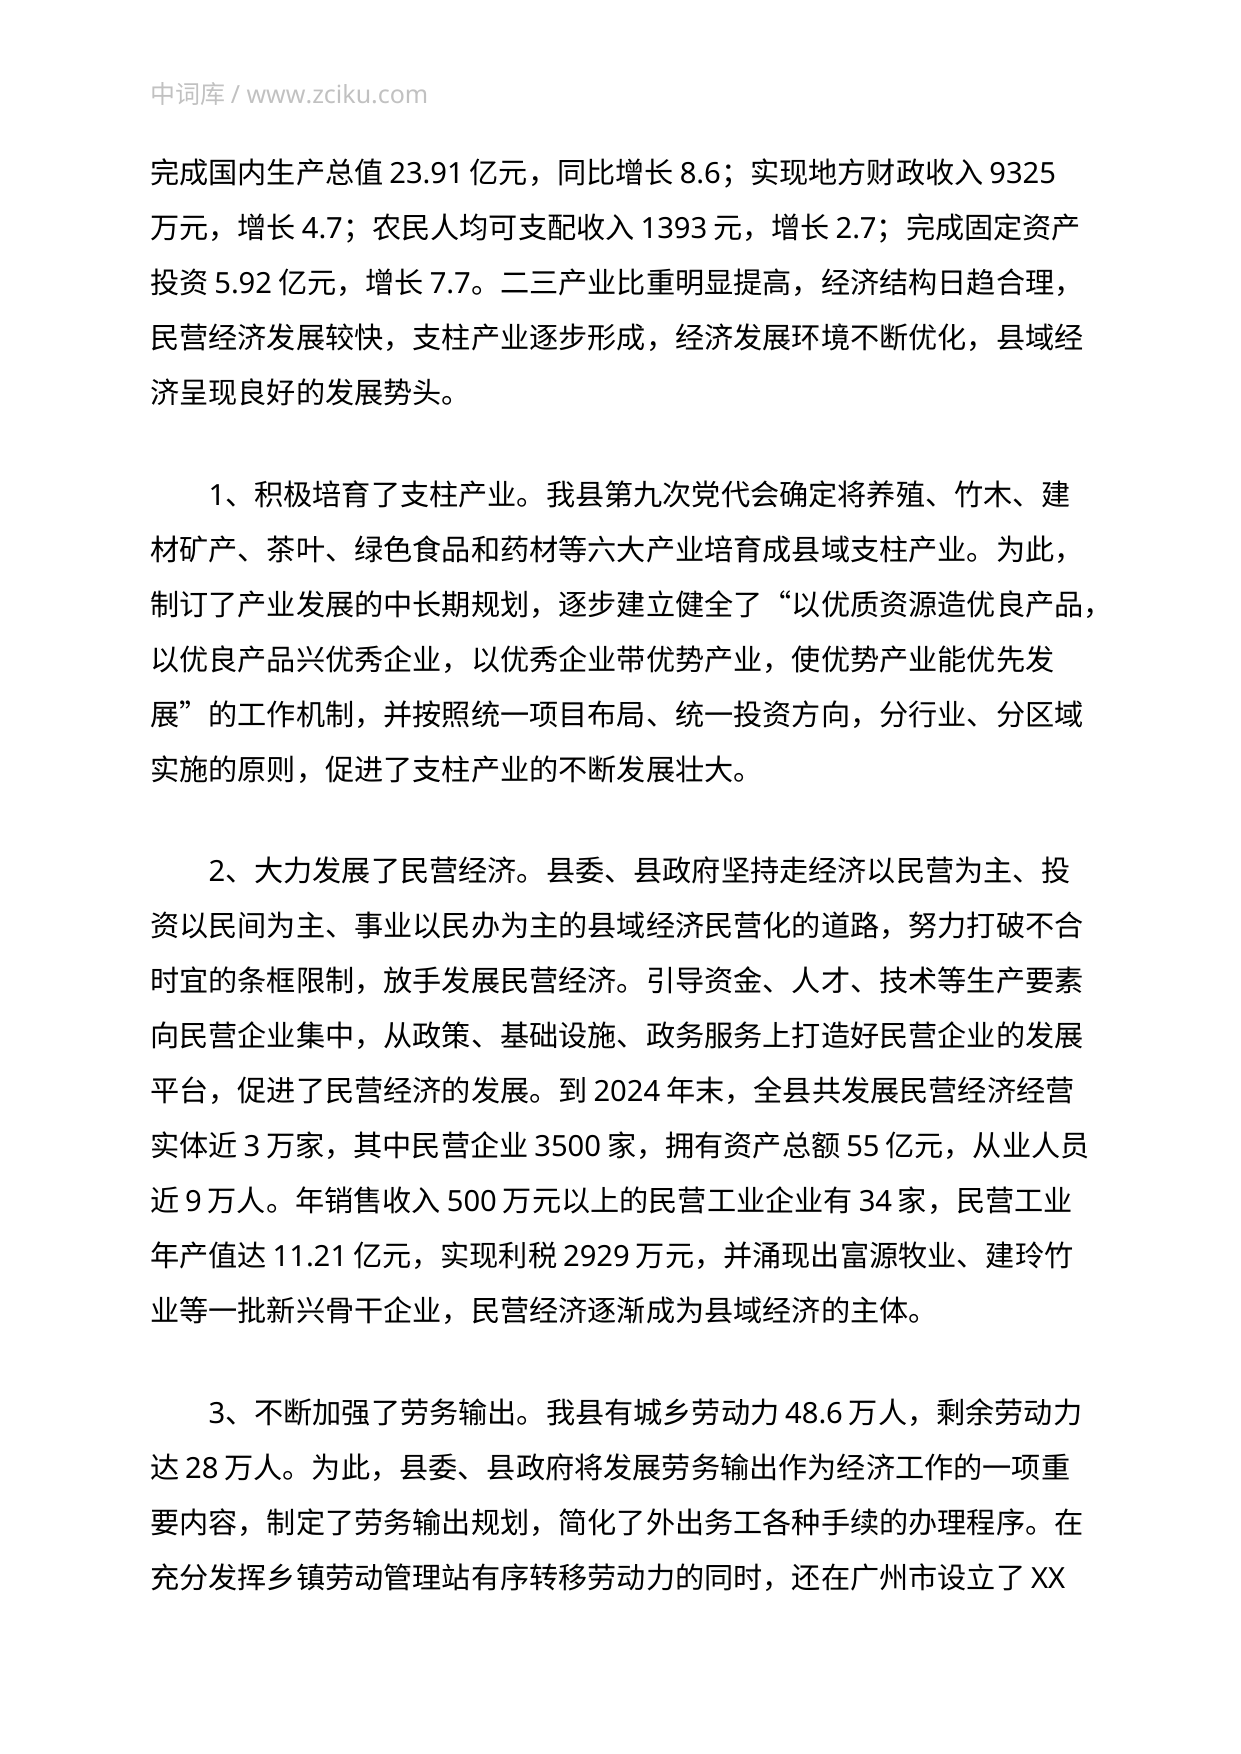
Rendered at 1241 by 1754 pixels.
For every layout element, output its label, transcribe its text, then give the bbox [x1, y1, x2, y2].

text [150, 1389, 1090, 1597]
text 1、积极培育了支柱产业。我县第九次党代会确定将养殖、竹木、建材矿产、茶叶、绿色食品和药材等六大产业培育成县域支柱产业。为此，制订了产业发展的中长期规划，逐步建立健全了“以优质资源造优良产品，以优良产品兴优秀企业，以优秀企业带优势产业，使优势产业能优先发展”的工作机制，并按照统一项目布局、统一投资方向，分行业、分区域实施的原则，促进了支柱产业的不断发展壮大。 [150, 472, 1090, 788]
text 2、大力发展了民营经济。县委、县政府坚持走经济以民营为主、投资以民间为主、事业以民办为主的县域经济民营化的道路，努力打破不合时宜的条框限制，放手发展民营经济。引导资金、人才、技术等生产要素向民营企业集中，从政策、基础设施、政务服务上打造好民营企业的发展平台，促进了民营经济的发展。到2024年末，全县共发展民营经济经营实体近3万家，其中民营企业3500家，拥有资产总额55亿元，从业人员近9万人。年销售收入500万元以上的民营工业企业有34家，民营工业年产值达11.21亿元，实现利税2929万元，并涌现出富源牧业、建玲竹业等一批新兴骨干企业，民营经济逐渐成为县域经济的主体。 [150, 848, 1090, 1330]
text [150, 150, 1090, 412]
